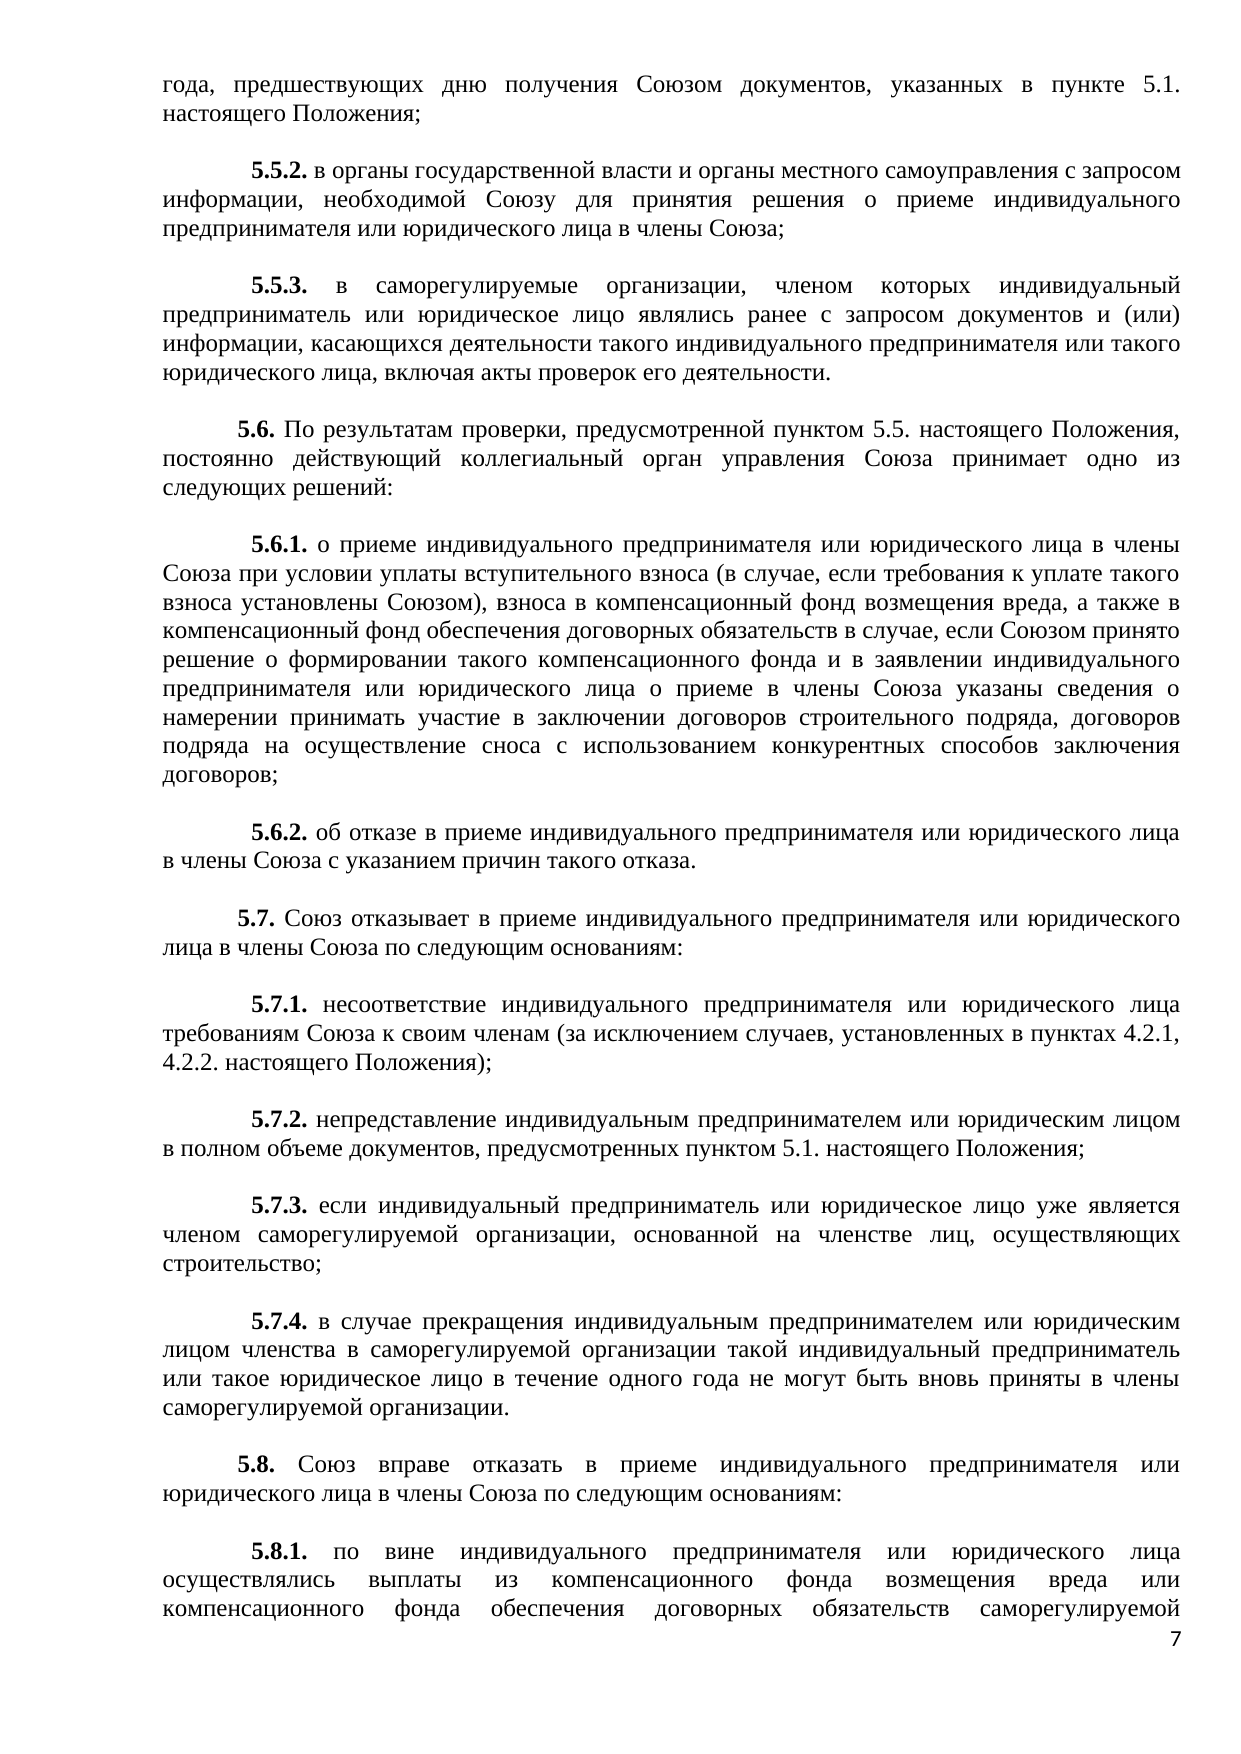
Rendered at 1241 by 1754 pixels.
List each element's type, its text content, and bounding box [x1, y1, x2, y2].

text 5.6.2. об отказе в приеме индивидуального предпринимателя или юридического лица в члены Союза с указанием причин такого отказа. [162, 817, 1181, 874]
text 5.8. Союз вправе отказать в приеме индивидуального предпринимателя или юридического лица в члены Союза по следующим основаниям: [162, 1449, 1181, 1507]
text 5.7.2. непредставление индивидуальным предпринимателем или юридическим лицом в полном объеме документов, предусмотренных пунктом 5.1. настоящего Положения; [162, 1104, 1181, 1162]
text 5.7.3. если индивидуальный предприниматель или юридическое лицо уже является членом саморегулируемой организации, основанной на членстве лиц, осуществляющих строительство; [162, 1190, 1181, 1277]
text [162, 1536, 1181, 1622]
text 5.5.2. в органы государственной власти и органы местного самоуправления с запросом информации, необходимой Союзу для принятия решения о приеме индивидуального предпринимателя или юридического лица в члены Союза; [162, 155, 1181, 242]
text 5.7.1. несоответствие индивидуального предпринимателя или юридического лица требованиям Союза к своим членам (за исключением случаев, установленных в пунктах 4.2.1, 4.2.2. настоящего Положения); [162, 989, 1181, 1075]
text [162, 69, 1181, 127]
text 5.7.4. в случае прекращения индивидуальным предпринимателем или юридическим лицом членства в саморегулируемой организации такой индивидуальный предприниматель или такое юридическое лицо в течение одного года не могут быть вновь приняты в члены саморегулируемой организации. [162, 1306, 1181, 1421]
text 5.5.3. в саморегулируемые организации, членом которых индивидуальный предприниматель или юридическое лицо являлись ранее с запросом документов и (или) информации, касающихся деятельности такого индивидуального предпринимателя или такого юридического лица, включая акты проверок его деятельности. [162, 270, 1181, 385]
text 5.6.1. о приеме индивидуального предпринимателя или юридического лица в члены Союза при условии уплаты вступительного взноса (в случае, если требования к уплате такого взноса установлены Союзом), взноса в компенсационный фонд возмещения вреда, а также в компенсационный фонд обеспечения договорных обязательств в случае, если Союзом принято решение о формировании такого компенсационного фонда и в заявлении индивидуального предпринимателя или юридического лица о приеме в члены Союза указаны сведения о намерении принимать участие в заключении договоров строительного подряда, договоров подряда на осуществление сноса с использованием конкурентных способов заключения договоров; [162, 529, 1181, 788]
text 5.6. По результатам проверки, предусмотренной пунктом 5.5. настоящего Положения, постоянно действующий коллегиальный орган управления Союза принимает одно из следующих решений: [162, 414, 1181, 500]
text 5.7. Союз отказывает в приеме индивидуального предпринимателя или юридического лица в члены Союза по следующим основаниям: [162, 903, 1181, 960]
